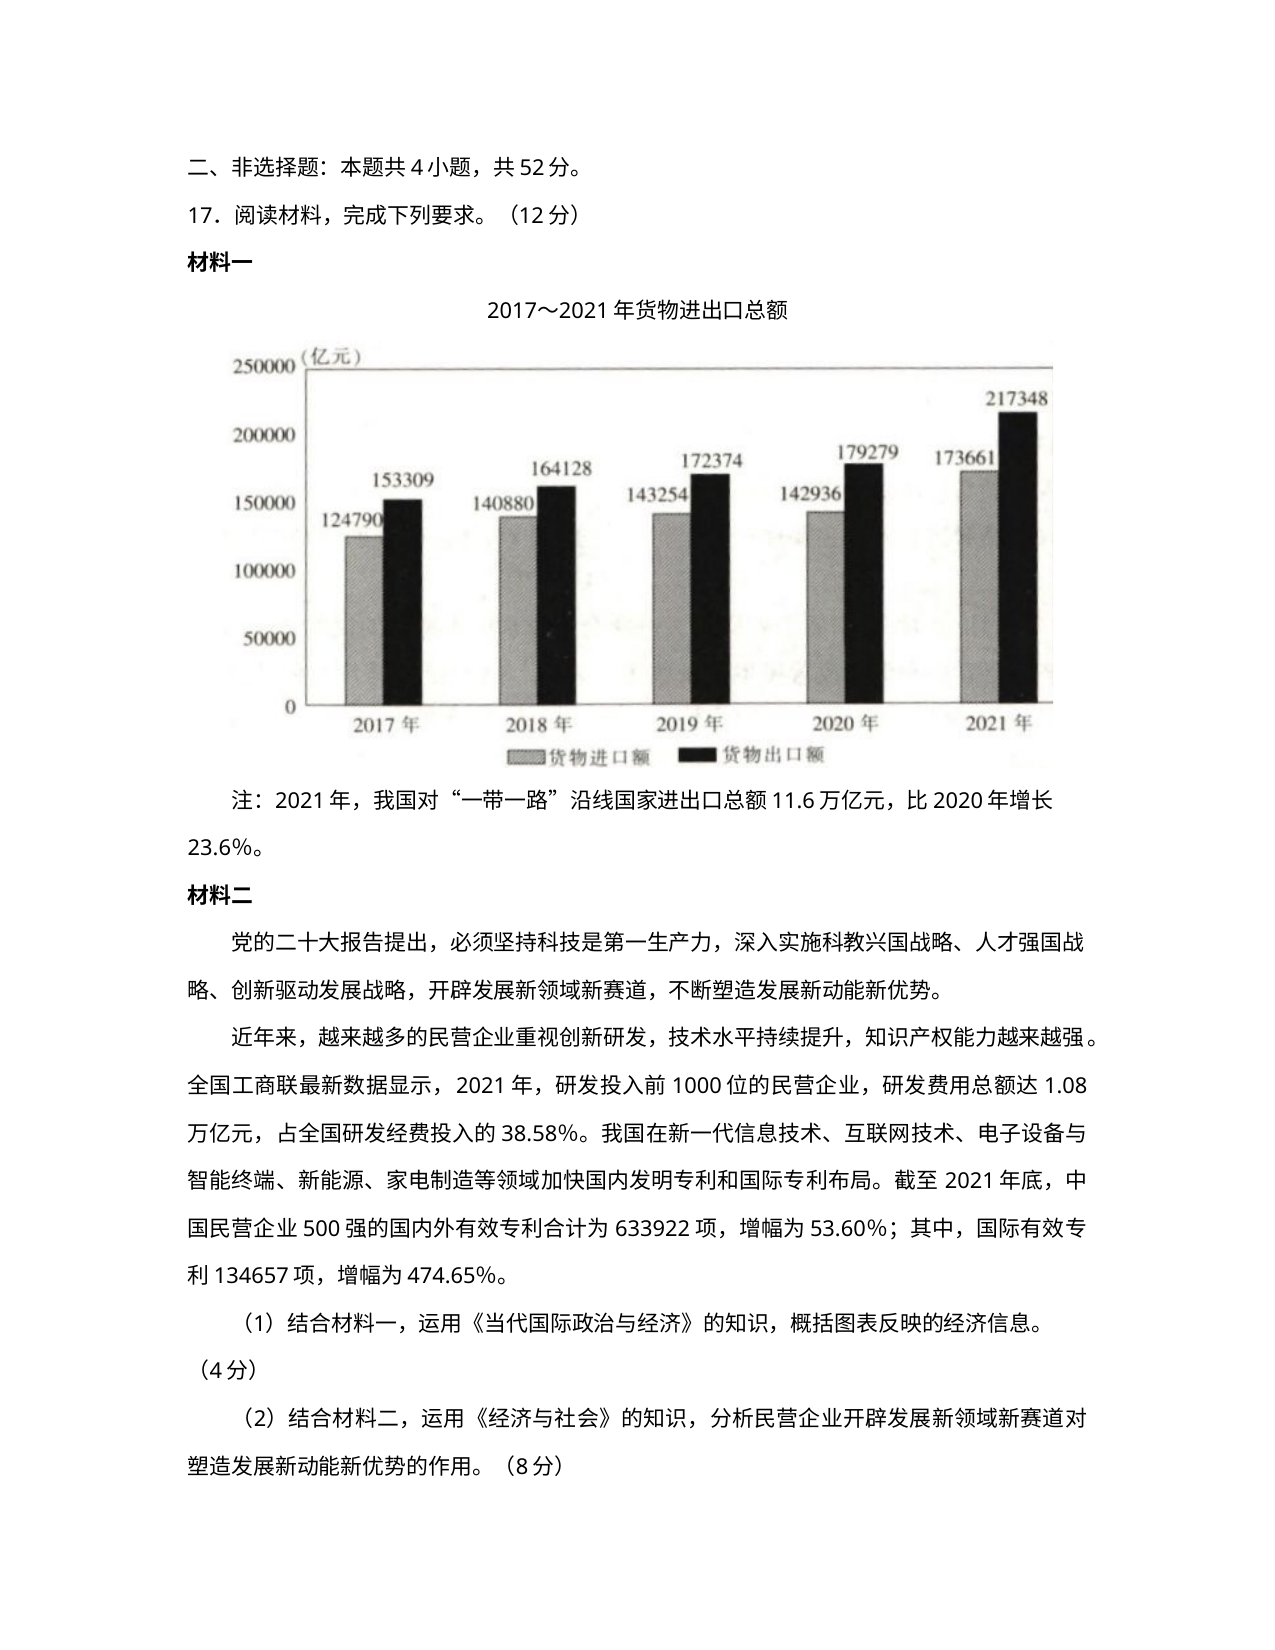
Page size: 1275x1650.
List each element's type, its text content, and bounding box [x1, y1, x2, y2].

text 近年来，越来越多的民营企业重视创新研发，技术水平持续提升，知识产权能力越来越强。全国工商联最新数据显示，2021年，研发投入前1000位的民营企业，研发费用总额达1.08万亿元，占全国研发经费投入的38.58％。我国在新一代信息技术、互联网技术、电子设备与智能终端、新能源、家电制造等领域加快国内发明专利和国际专利布局。截至2021年底，中国民营企业500强的国内外有效专利合计为633922项，增幅为53.60％；其中，国际有效专利134657项，增幅为474.65％。 [187, 1020, 1087, 1290]
text （2）结合材料二，运用《经济与社会》的知识，分析民营企业开辟发展新领域新赛道对塑造发展新动能新优势的作用。（8分） [187, 1401, 1087, 1481]
text 2017～2021年货物进出口总额 [187, 293, 1087, 324]
text 材料一 [187, 245, 1087, 277]
text 注：2021年，我国对“一带一路”沿线国家进出口总额11.6万亿元，比2020年增长23.6％。 [187, 783, 1087, 862]
text 党的二十大报告提出，必须坚持科技是第一生产力，深入实施科教兴国战略、人才强国战略、创新驱动发展战略，开辟发展新领域新赛道，不断塑造发展新动能新优势。 [187, 925, 1087, 1004]
text 17．阅读材料，完成下列要求。（12分） [187, 198, 1087, 229]
text 二、非选择题：本题共4小题，共52分。 [187, 150, 1087, 182]
text 材料二 [187, 878, 1087, 909]
text （1）结合材料一，运用《当代国际政治与经济》的知识，概括图表反映的经济信息。（4分） [187, 1306, 1087, 1385]
picture [221, 340, 1054, 768]
